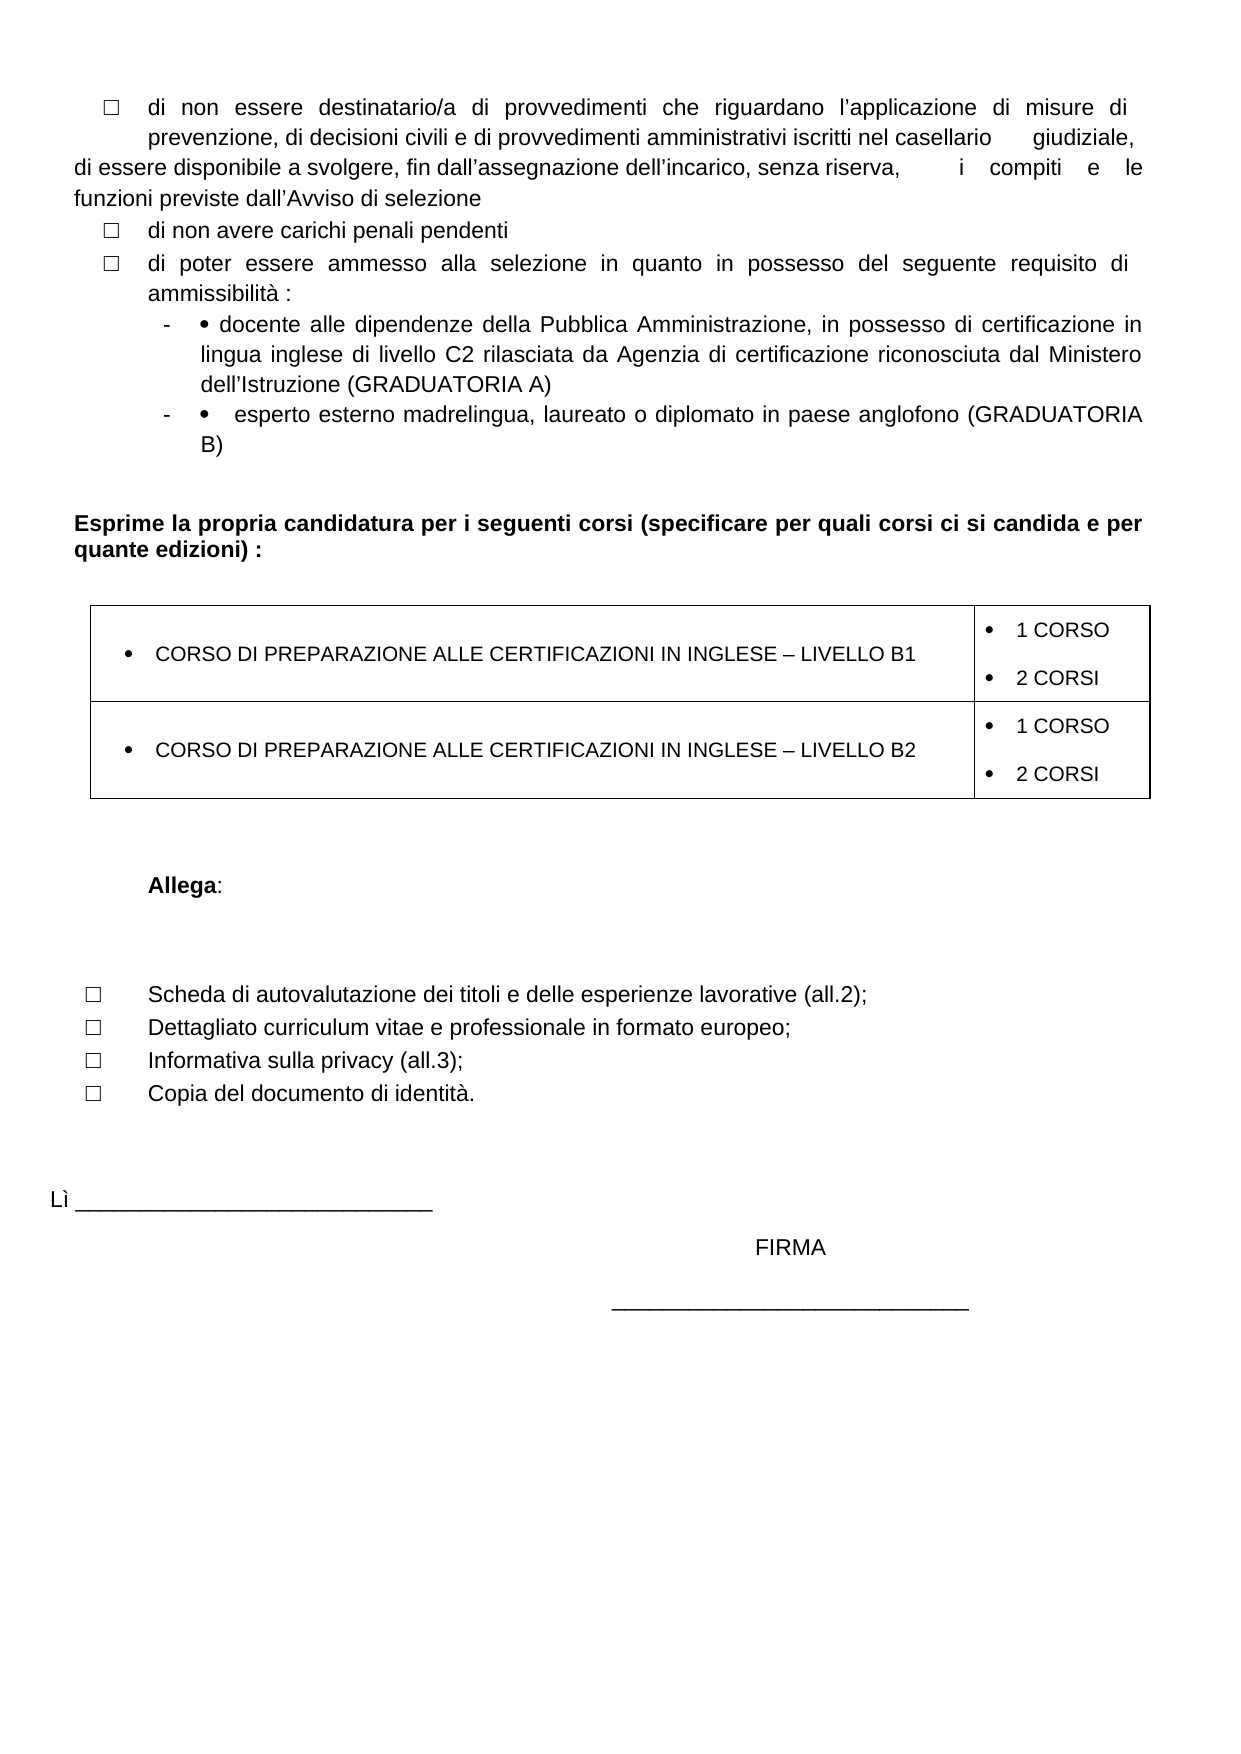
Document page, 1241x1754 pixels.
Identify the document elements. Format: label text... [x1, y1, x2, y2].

table_header FIRMA ____________________________ [539, 1186, 1042, 1311]
text Esprime la propria candidatura per i seguenti corsi (specificare per quali corsi ci si candida e per quante edizioni) : [74, 509, 1143, 562]
list esperto esterno madrelingua, laureato o diplomato in paese anglofono (GRADUATORIA B) [163, 401, 1143, 458]
list Scheda di autovalutazione dei titoli e delle esperienze lavorative (all.2); [74, 979, 1166, 1008]
list docente alle dipendenze della Pubblica Amministrazione, in possesso di certificazione in lingua inglese di livello C2 rilasciata da Agenzia di certificazione riconosciuta dal Ministero dell’Istruzione (GRADUATORIA A) [163, 311, 1143, 397]
list Copia del documento di identità. [74, 1078, 1166, 1107]
list di poter essere ammesso alla selezione in quanto in possesso del seguente requisito di ammissibilità : [74, 248, 1143, 307]
table_cell 1 CORSO 2 CORSI [975, 702, 1149, 798]
list di non avere carichi penali pendenti [74, 215, 1143, 243]
list Dettagliato curriculum vitae e professionale in formato europeo; [74, 1012, 1166, 1041]
list Informativa sulla privacy (all.3); [74, 1045, 1166, 1074]
list di non essere destinatario/a di provvedimenti che riguardano l’applicazione di misure di prevenzione, di decisioni civili e di provvedimenti amministrativi iscritti nel casellario giudiziale, di essere disponibile a svolgere, fin dall’assegnazione dell’incarico, senza riserva, i compiti e le funzioni previste dall’Avviso di selezione [74, 92, 1143, 211]
table_header 1 CORSO 2 CORSI [975, 606, 1149, 701]
table_header CORSO DI PREPARAZIONE ALLE CERTIFICAZIONI IN INGLESE – LIVELLO B1 [91, 606, 974, 701]
table_cell CORSO DI PREPARAZIONE ALLE CERTIFICAZIONI IN INGLESE – LIVELLO B2 [91, 702, 974, 798]
table_header Lì ____________________________ [39, 1186, 538, 1311]
list Allega: [85, 872, 1166, 898]
